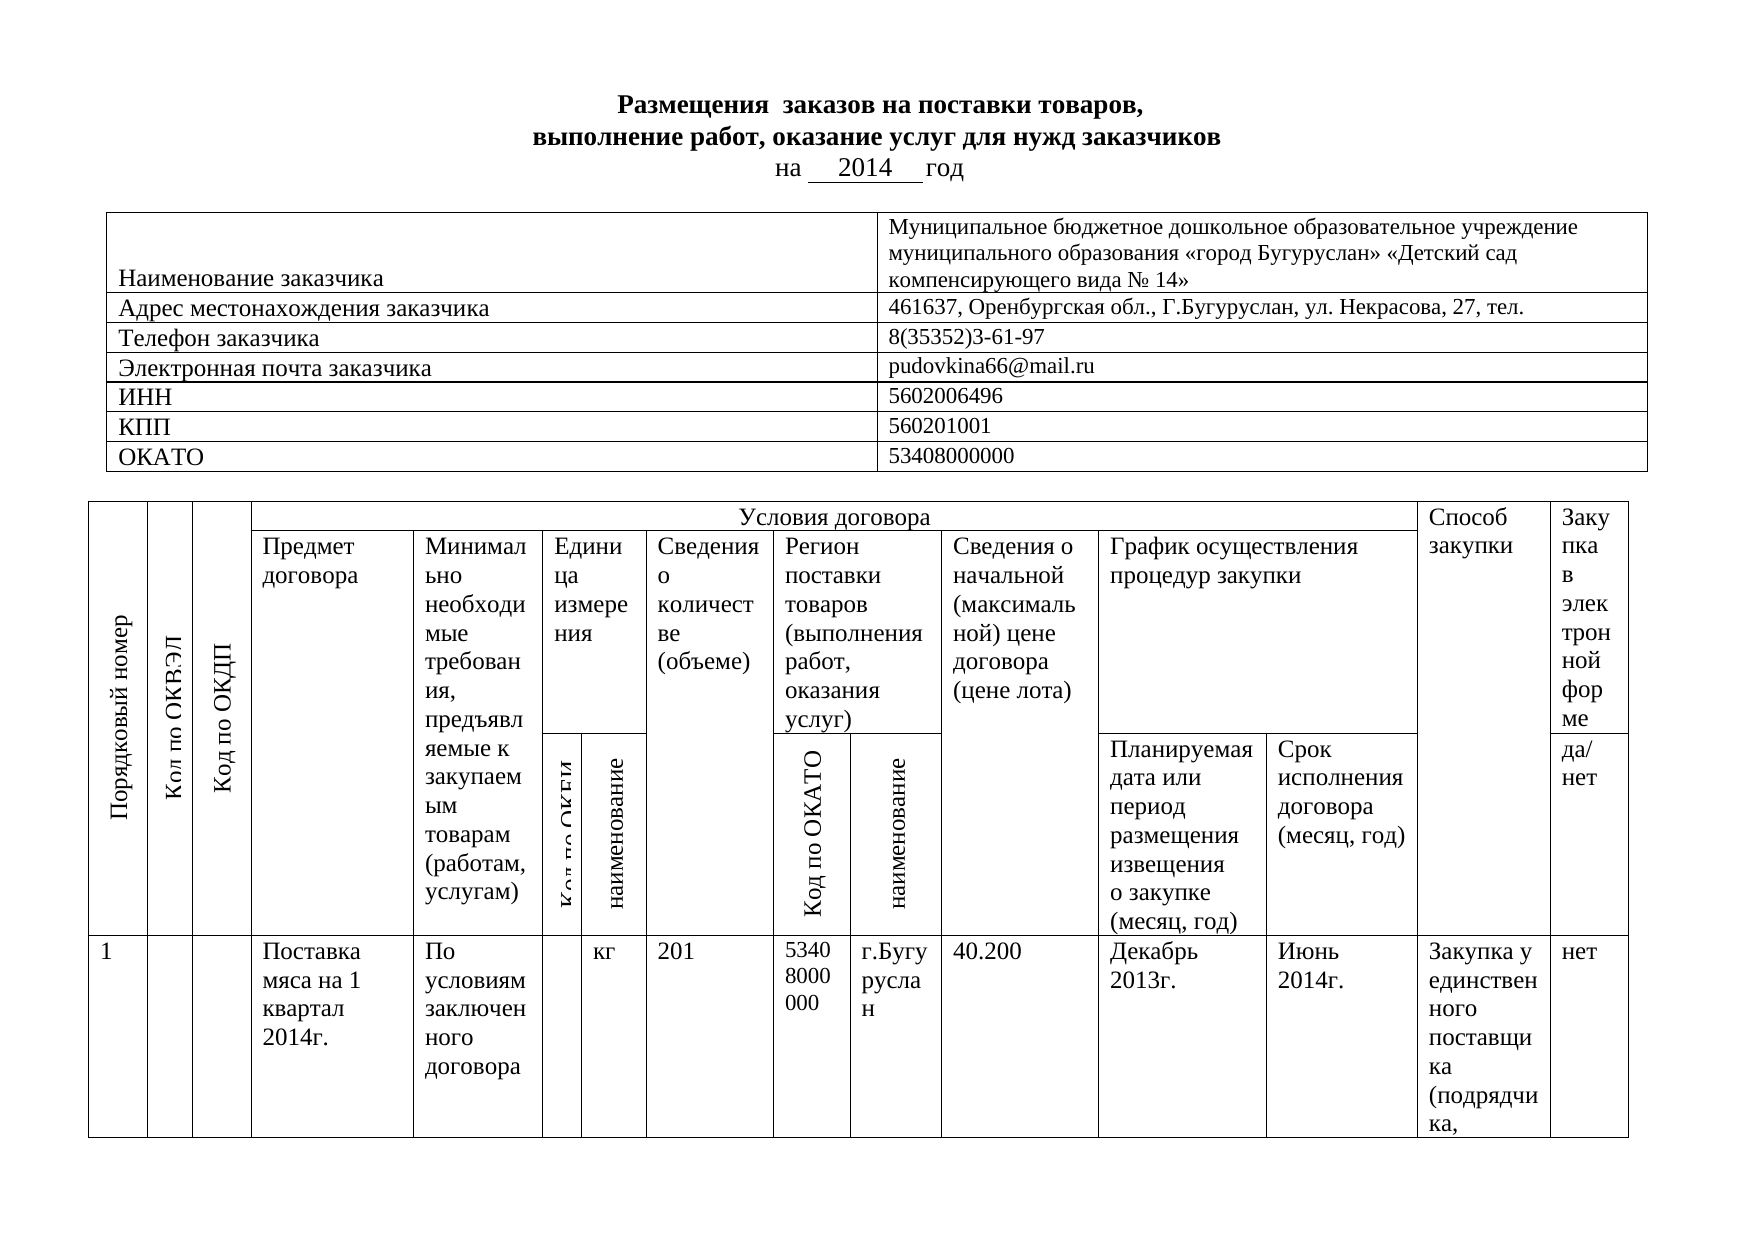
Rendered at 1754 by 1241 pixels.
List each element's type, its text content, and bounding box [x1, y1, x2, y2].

table_cell Телефон заказчика [107, 323, 877, 352]
table_cell Сведения о количестве (объеме) [647, 531, 773, 935]
table_cell нет [1551, 936, 1628, 1137]
table_cell Электронная почта заказчика [107, 353, 877, 381]
table_cell Июнь 2014г. [1267, 936, 1417, 1137]
table_header Порядковый номер [89, 502, 147, 935]
table_cell Декабрь 2013г. [1099, 936, 1266, 1137]
table_cell г.Бугуруслан [851, 936, 941, 1137]
table_cell 201 [647, 936, 773, 1137]
table_cell да/нет [1551, 734, 1628, 935]
table_cell График осуществления процедур закупки [1099, 531, 1417, 733]
table_header Код по ОКДП [193, 502, 251, 935]
table_cell [543, 936, 581, 1137]
table_cell 53408000000 [774, 936, 850, 1137]
table_header Закупка в электронной форме [1551, 502, 1628, 733]
table_cell [148, 936, 192, 1137]
table_cell 5602006496 [878, 383, 1647, 411]
table_cell 461637, Оренбургская обл., Г.Бугуруслан, ул. Некрасова, 27, тел. [878, 293, 1647, 322]
table_header год [923, 151, 982, 182]
text Размещения заказов на поставки товаров, выполнение работ, оказание услуг для нужд заказчиков [118, 89, 1636, 151]
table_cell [1418, 936, 1550, 1137]
table_cell Срок исполнения договора (месяц, год) [1267, 734, 1417, 935]
table_header Условия договора [252, 502, 1417, 530]
table_header Код по ОКВЭД [148, 502, 192, 935]
table_cell кг [582, 936, 646, 1137]
table_cell Предмет договора [252, 531, 413, 935]
table_cell Планируемая дата или период размещения извещения о закупке (месяц, год) [1099, 734, 1266, 935]
table_cell Сведения о начальной (максимальной) цене договора (цене лота) [942, 531, 1098, 935]
table_header на [772, 151, 807, 182]
table_cell 8(35352)3-61-97 [878, 323, 1647, 352]
table_cell Код по ОКАТО [774, 734, 850, 935]
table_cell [252, 936, 413, 1137]
table_cell Единица измерения [543, 531, 646, 733]
table_cell КПП [107, 412, 877, 441]
table_cell pudovkina66@mail.ru [878, 353, 1647, 381]
table_cell 53408000000 [878, 442, 1647, 471]
table_cell 560201001 [878, 412, 1647, 441]
table_header 2014 [808, 151, 923, 182]
table_cell [193, 936, 251, 1137]
table_cell наименование [851, 734, 941, 935]
table_cell 40.200 [942, 936, 1098, 1137]
table_header Наименование заказчика [107, 213, 877, 292]
table_cell Регион поставки товаров (выполнения работ, оказания услуг) [774, 531, 941, 733]
table_cell Адрес местонахождения заказчика [107, 293, 877, 322]
table_cell наименование [582, 734, 646, 935]
table_header Способ закупки [1418, 502, 1550, 935]
table_header Муниципальное бюджетное дошкольное образовательное учреждение муниципального образования «город Бугуруслан» «Детский сад компенсирующего вида № 14» [878, 213, 1647, 292]
table_cell Минимально необходимые требования, предъявляемые к закупаемым товарам (работам, услугам) [414, 531, 542, 935]
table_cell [414, 936, 542, 1137]
table_cell 1 [89, 936, 147, 1137]
table_cell Код по ОКЕИ [543, 734, 581, 935]
table_cell ОКАТО [107, 442, 877, 471]
table_cell ИНН [107, 383, 877, 411]
